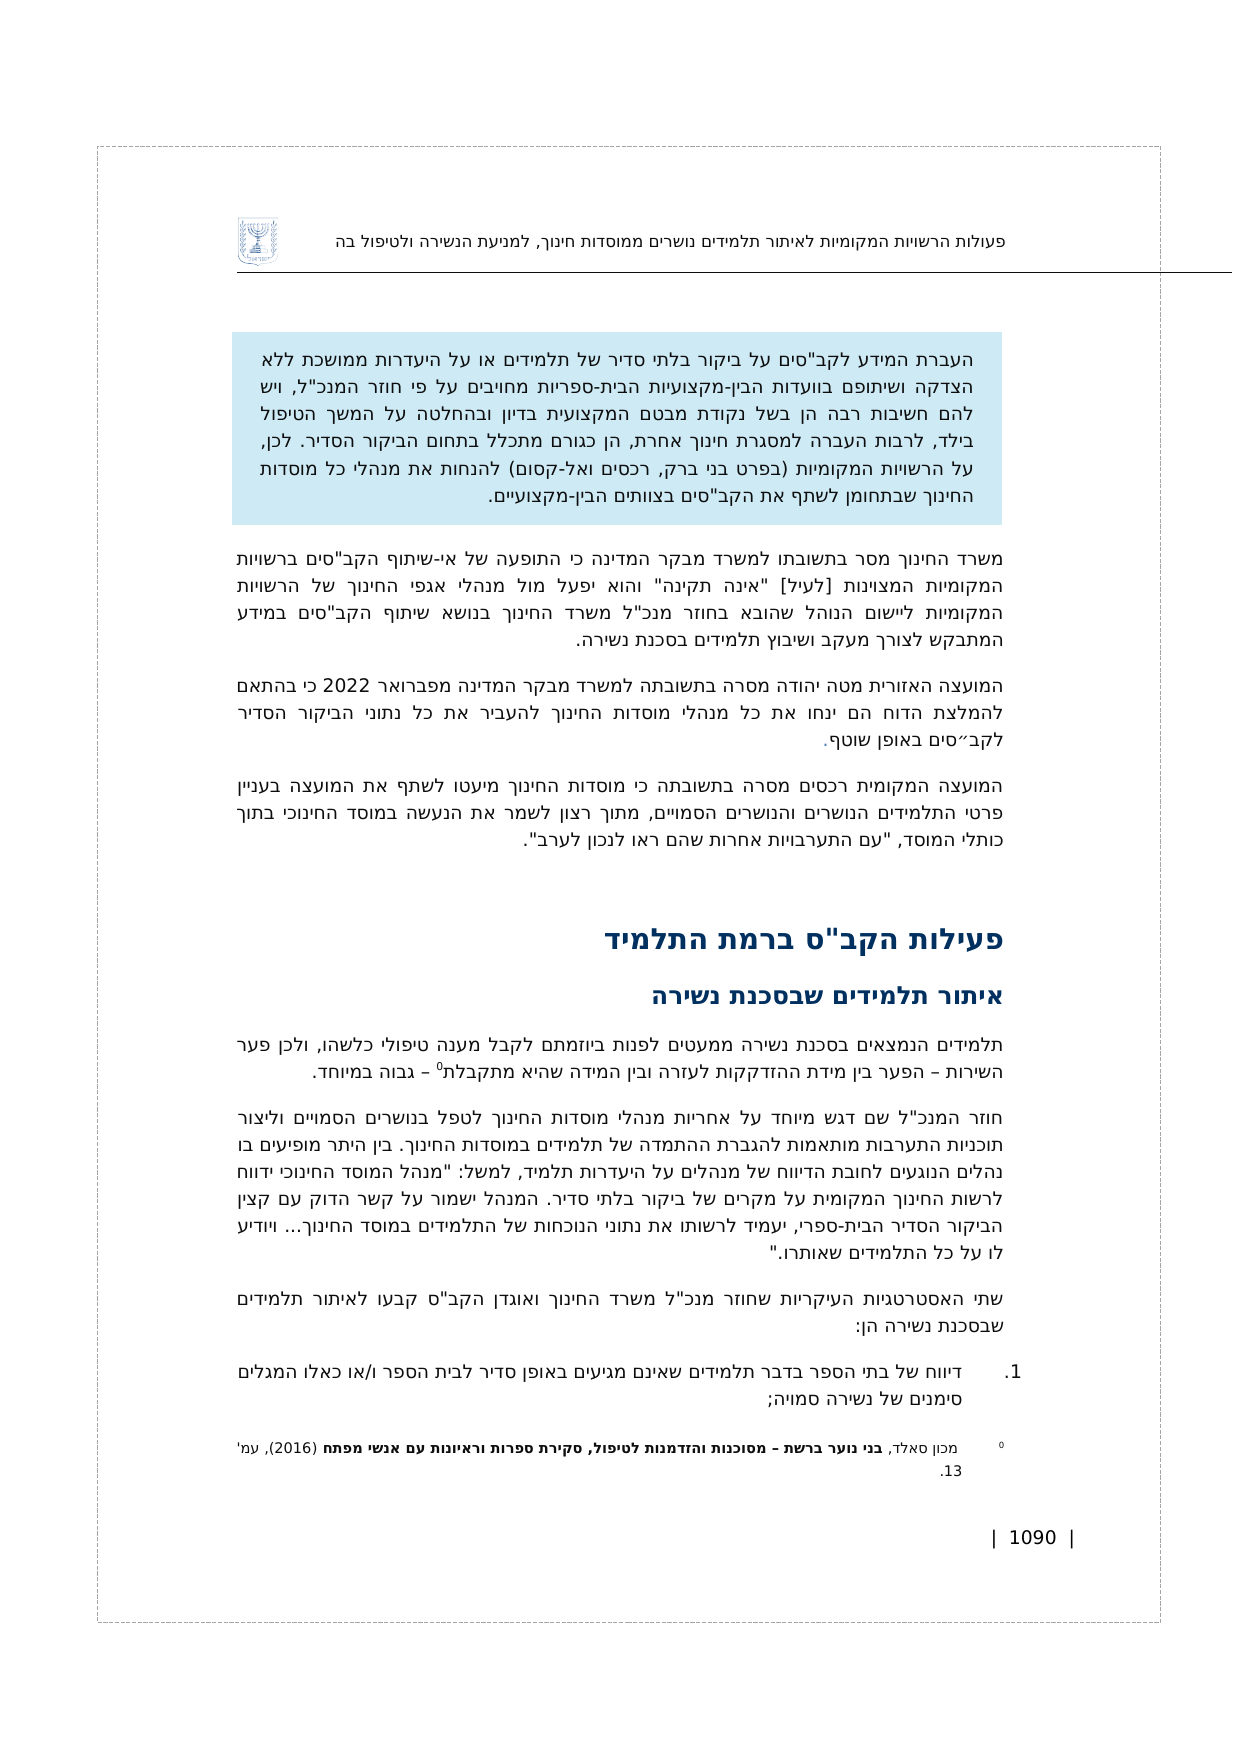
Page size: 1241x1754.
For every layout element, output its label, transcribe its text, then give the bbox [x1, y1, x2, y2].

text פעילות הקב"ס ברמת התלמיד [236, 923, 1004, 957]
text העברת המידע לקב"סים על ביקור בלתי סדיר של תלמידים או על היעדרות ממושכת ללא הצדקה ושיתופם בוועדות הבין-מקצועיות הבית-ספריות מחויבים על פי חוזר המנכ"ל, ויש להם חשיבות רבה הן בשל נקודת מבטם המקצועית בדיון ובהחלטה על המשך הטיפול בילד, לרבות העברה למסגרת חינוך אחרת, הן כגורם מתכלל בתחום הביקור הסדיר. לכן, על הרשויות המקומיות (בפרט בני ברק, רכסים ואל-קסום) להנחות את מנהלי כל מוסדות החינוך שבתחומן לשתף את הקב"סים בצוותים הבין-מקצועיים. [237, 337, 997, 520]
text איתור תלמידים שבסכנת נשירה [236, 982, 1004, 1011]
text שתי האסטרטגיות העיקריות שחוזר מנכ"ל משרד החינוך ואוגדן הקב"ס קבעו לאיתור תלמידים שבסכנת נשירה הן: [236, 1284, 1004, 1338]
text המועצה המקומית רכסים מסרה בתשובתה כי מוסדות החינוך מיעטו לשתף את המועצה בעניין פרטי התלמידים הנושרים והנושרים הסמויים, מתוך רצון לשמר את הנעשה במוסד החינוכי בתוך כותלי המוסד, "עם התערבויות אחרות שהם ראו לנכון לערב". [236, 771, 1004, 852]
text דיווח של בתי הספר בדבר תלמידים שאינם מגיעים באופן סדיר לבית הספר ו/או כאלו המגלים סימנים של נשירה סמויה; [236, 1357, 1004, 1411]
text חוזר המנכ"ל שם דגש מיוחד על אחריות מנהלי מוסדות החינוך לטפל בנושרים הסמויים וליצור תוכניות התערבות מותאמות להגברת ההתמדה של תלמידים במוסדות החינוך. בין היתר מופיעים בו נהלים הנוגעים לחובת הדיווח של מנהלים על היעדרות תלמיד, למשל: "מנהל המוסד החינוכי ידווח לרשות החינוך המקומית על מקרים של ביקור בלתי סדיר. המנהל ישמור על קשר הדוק עם קצין הביקור הסדיר הבית-ספרי, יעמיד לרשותו את נתוני הנוכחות של התלמידים במוסד החינוך... ויודיע לו על כל התלמידים שאותרו." [236, 1102, 1004, 1265]
text תלמידים הנמצאים בסכנת נשירה ממעטים לפנות ביוזמתם לקבל מענה טיפולי כלשהו, ולכן פער השירות – הפער בין מידת ההזדקקות לעזרה ובין המידה שהיא מתקבלת – גבוה במיוחד. [236, 1029, 1004, 1084]
text משרד החינוך מסר בתשובתו למשרד מבקר המדינה כי התופעה של אי-שיתוף הקב"סים ברשויות המקומיות המצוינות [לעיל] "אינה תקינה" והוא יפעל מול מנהלי אגפי החינוך של הרשויות המקומיות ליישום הנוהל שהובא בחוזר מנכ"ל משרד החינוך בנושא שיתוף הקב"סים במידע המתבקש לצורך מעקב ושיבוץ תלמידים בסכנת נשירה. [236, 543, 1004, 652]
text המועצה האזורית מטה יהודה מסרה בתשובתה למשרד מבקר המדינה מפברואר 2022 כי בהתאם להמלצת הדוח הם ינחו את כל מנהלי מוסדות החינוך להעביר את כל נתוני הביקור הסדיר לקב״סים באופן שוטף. [236, 671, 1004, 752]
